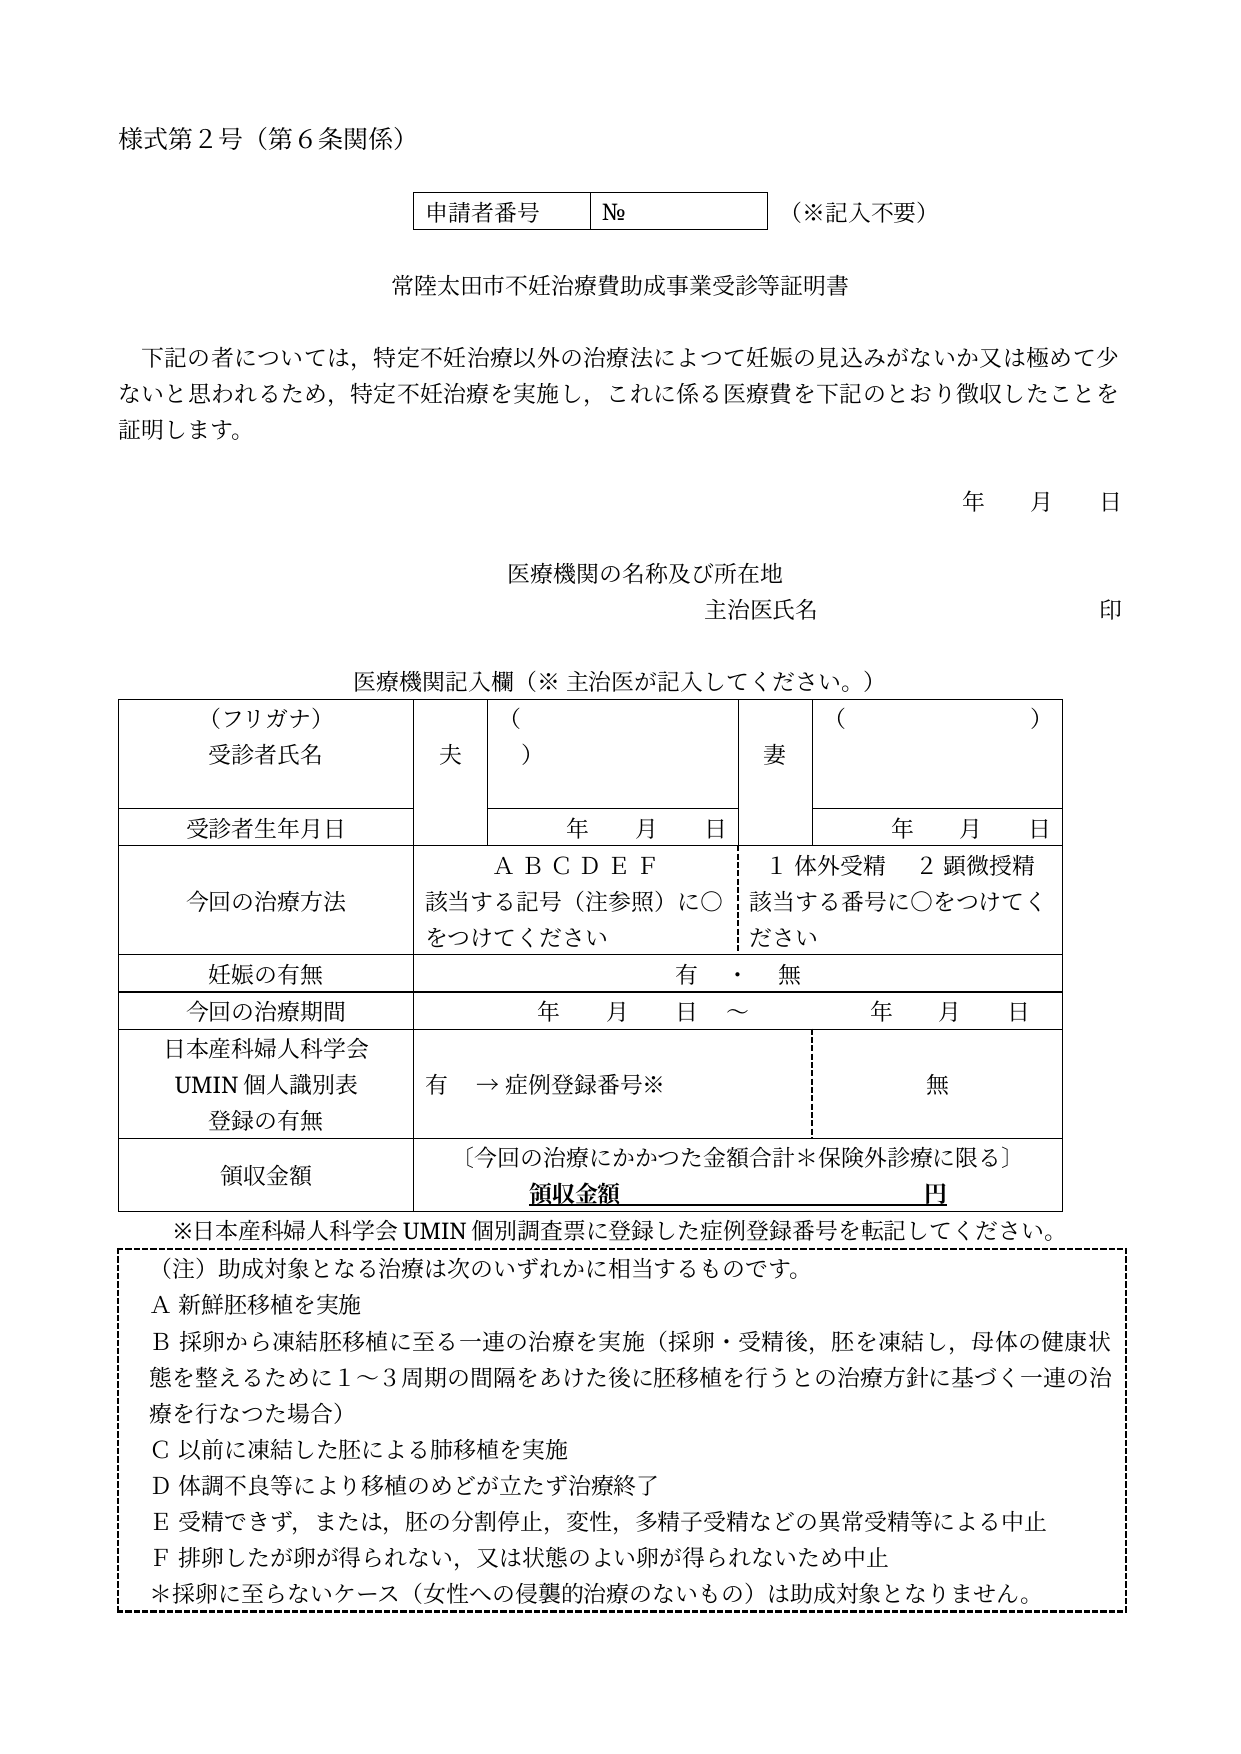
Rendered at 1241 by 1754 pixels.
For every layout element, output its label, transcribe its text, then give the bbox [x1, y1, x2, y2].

table_cell 年 月 日 ～ 年 月 日 [414, 993, 1062, 1028]
table_cell 日本産科婦人科学会 UMIN個人識別表 登録の有無 [119, 1030, 413, 1138]
table_cell 今回の治療方法 [119, 846, 413, 954]
table_header （注）助成対象となる治療は次のいずれかに相当するものです。 Ａ 新鮮胚移植を実施 Ｂ 採卵から凍結胚移植に至る一連の治療を実施（採卵・受精後，胚を凍結し，母体の健康状態を整えるために１～３周期の間隔をあけた後に胚移植を行うとの治療方針に基づく一連の治療を行なつた場合） Ｃ 以前に凍結した胚による肺移植を実施 Ｄ 体調不良等により移植のめどが立たず治療終了 Ｅ 受精できず，または，胚の分割停止，変性，多精子受精などの異常受精等による中止 Ｆ 排卵したが卵が得られない，又は状態のよい卵が得られないため中止 ＊採卵に至らないケース（女性への侵襲的治療のないもの）は助成対象となりません。 [118, 1248, 1126, 1610]
table_header 夫 [414, 700, 487, 845]
table_header （※記入不要） [768, 192, 989, 229]
text ※日本産科婦人科学会UMIN個別調査票に登録した症例登録番号を転記してください。 [118, 1212, 1122, 1248]
table_cell 有 ・ 無 [414, 955, 1062, 991]
text 医療機関の名称及び所在地 [118, 555, 1122, 591]
table_cell 領収金額 [119, 1139, 413, 1211]
table_header № [591, 193, 767, 229]
table_cell １ 体外受精 ２ 顕微授精 該当する番号に○をつけてください [738, 846, 1062, 954]
table_cell 受診者生年月日 [119, 809, 413, 845]
table_cell 今回の治療期間 [119, 993, 413, 1028]
text 医療機関記入欄（※ 主治医が記入してください。） [118, 663, 1122, 699]
table_header （ ） [813, 700, 1062, 808]
text 常陸太田市不妊治療費助成事業受診等証明書 [118, 266, 1122, 302]
table_cell 妊娠の有無 [119, 955, 413, 991]
table_header 妻 [739, 700, 812, 845]
text 年 月 日 [118, 483, 1122, 519]
table_cell 〔今回の治療にかかつた金額合計＊保険外診療に限る〕 領収金額 円 [414, 1139, 1062, 1211]
table_header 申請者番号 [414, 193, 590, 229]
table_cell Ａ Ｂ Ｃ Ｄ Ｅ Ｆ 該当する記号（注参照）に○をつけてください [414, 846, 738, 954]
text 様式第２号（第６条関係） [118, 120, 1122, 156]
table_cell 有 → 症例登録番号※ [414, 1030, 812, 1138]
table_cell 年 月 日 [813, 809, 1062, 845]
text 主治医氏名 印 [118, 591, 1122, 627]
table_header （ ） [488, 700, 738, 808]
table_cell 無 [812, 1030, 1062, 1138]
text 下記の者については，特定不妊治療以外の治療法によつて妊娠の見込みがないか又は極めて少ないと思われるため，特定不妊治療を実施し，これに係る医療費を下記のとおり徴収したことを証明します。 [118, 338, 1122, 447]
table_cell 年 月 日 [488, 809, 738, 845]
table_header （フリガナ） 受診者氏名 [119, 700, 413, 808]
